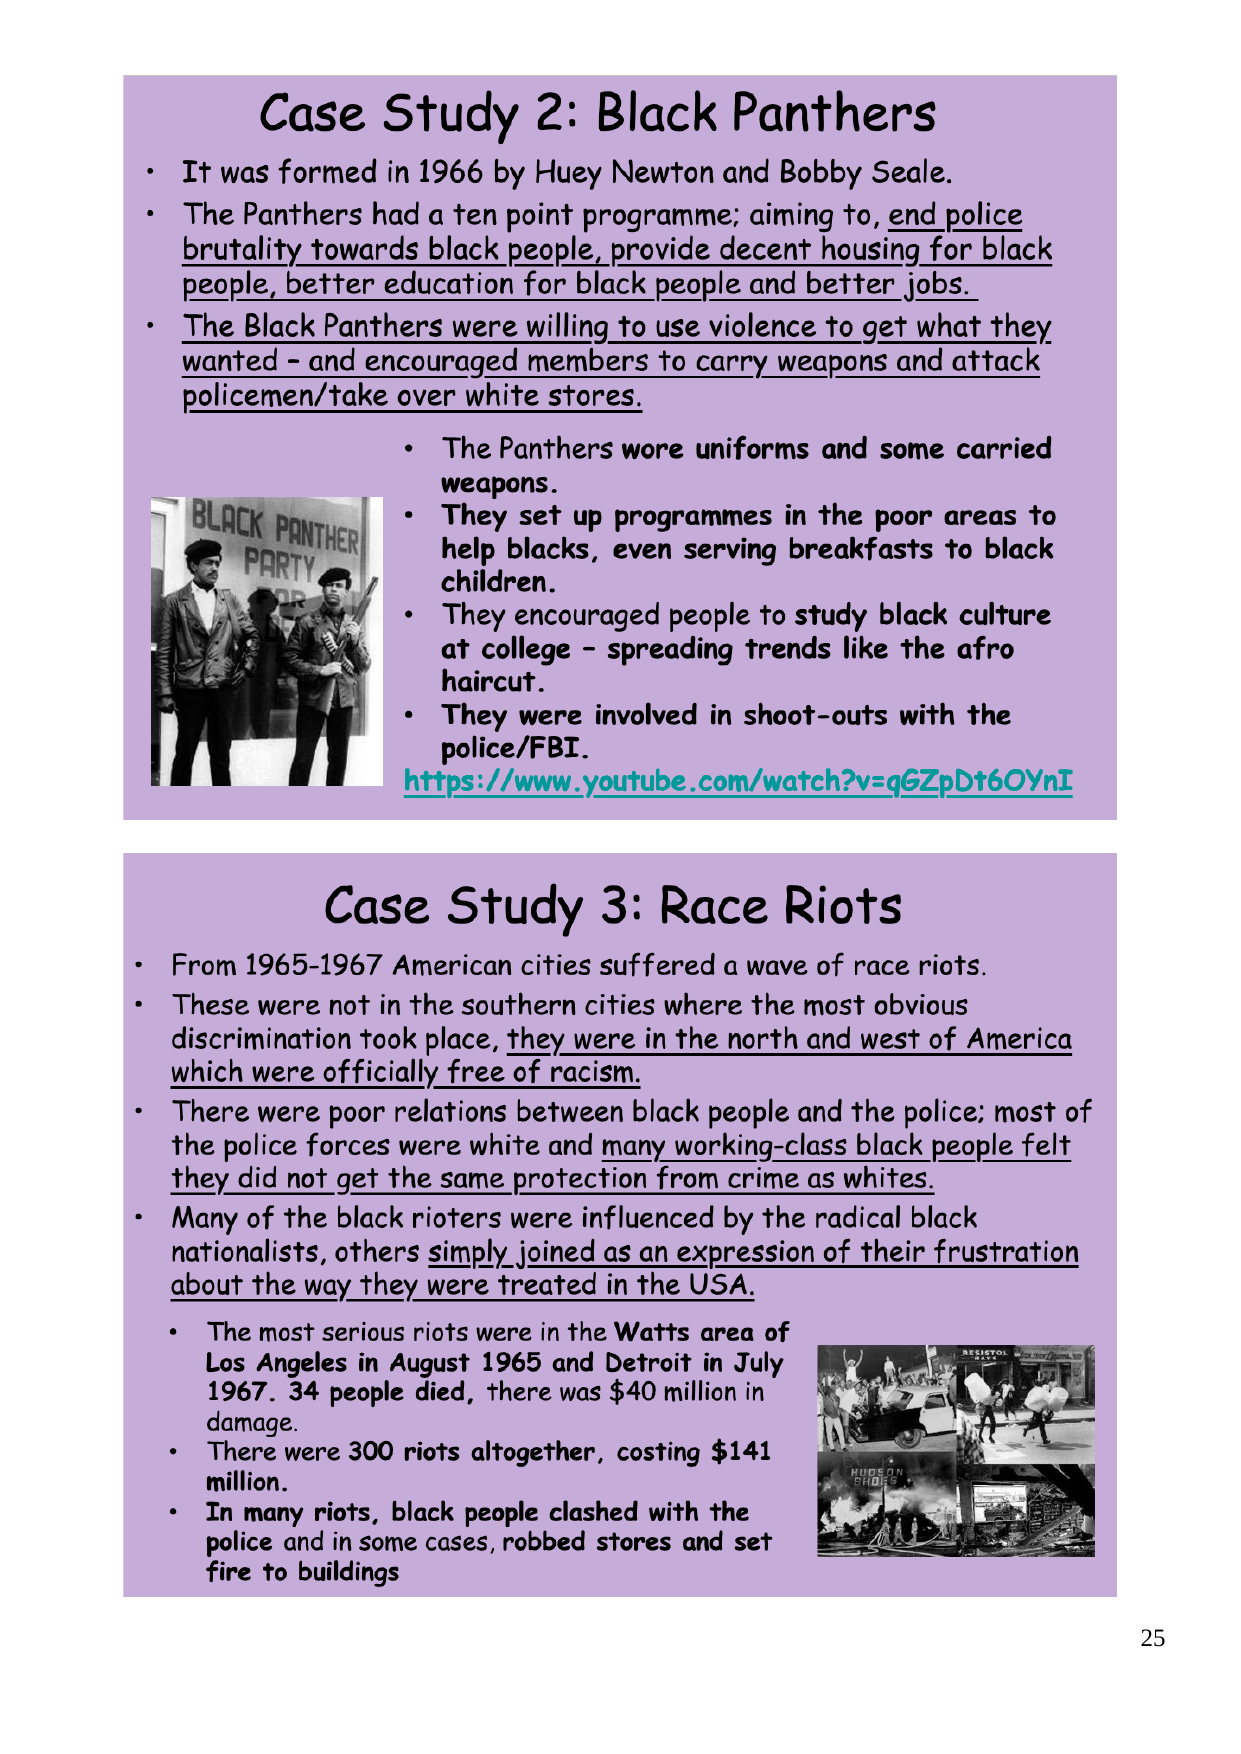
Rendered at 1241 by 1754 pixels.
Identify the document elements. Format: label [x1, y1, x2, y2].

picture [123, 853, 1117, 1597]
picture [123, 75, 1117, 820]
